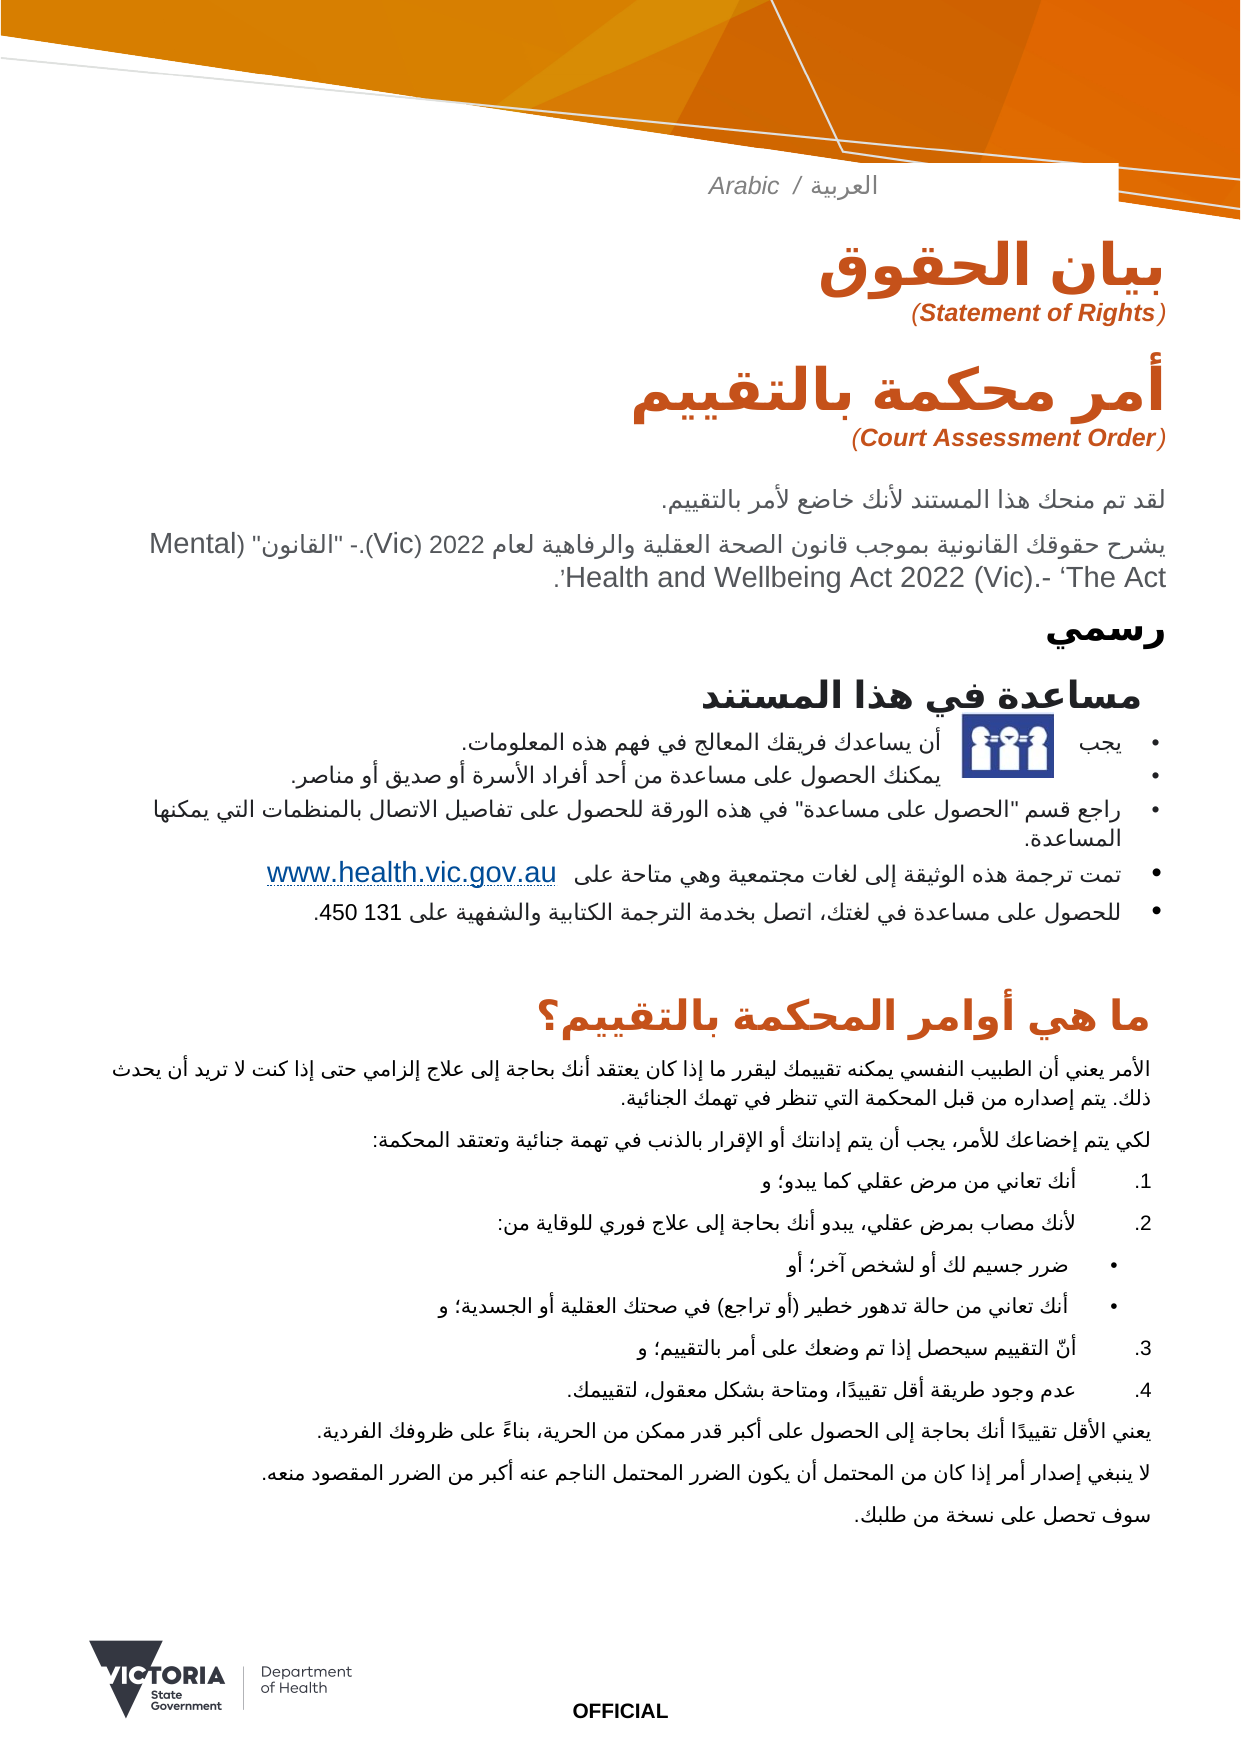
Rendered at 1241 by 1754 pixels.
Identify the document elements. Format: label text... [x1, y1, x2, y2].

text لكي يتم إخضاعك للأمر، يجب أن يتم إدانتك أو الإقرار بالذنب في تهمة جنائية وتعتقد المحكمة: [89, 1122, 1152, 1152]
text 3. أنّ التقييم سيحصل إذا تم وضعك على أمر بالتقييم؛ و [89, 1331, 1152, 1360]
text تمت ترجمة هذه الوثيقة إلى لغات مجتمعية وهي متاحة على www.health.vic.gov.au [89, 855, 1152, 889]
picture [960, 712, 1054, 778]
text يجب أن يساعدك فريقك المعالج في فهم هذه المعلومات. [89, 726, 960, 755]
list أنك تعاني من حالة تدهور خطير (أو تراجع) في صحتك العقلية أو الجسدية؛ و [89, 1289, 1110, 1318]
text ما هي أوامر المحكمة بالتقييم؟ [89, 991, 1152, 1039]
text الأمر يعني أن الطبيب النفسي يمكنه تقييمك ليقرر ما إذا كان يعتقد أنك بحاجة إلى علاج إلزامي حتى إذا كنت لا تريد أن يحدث ذلك. يتم إصداره من قبل المحكمة التي تنظر في تهمك الجنائية. [89, 1052, 1152, 1110]
text 4. عدم وجود طريقة أقل تقييدًا، ومتاحة بشكل معقول، لتقييمك. [89, 1372, 1152, 1402]
table_header بيان الحقوق (Statement of Rights) أمر محكمة بالتقييم (Court Assessment Order) [89, 71, 1167, 485]
table_cell لقد تم منحك هذا المستند لأنك خاضع لأمر بالتقييم. يشرح حقوقك القانونية بموجب قانون الصحة العقلية والرفاهية لعام 2022 (Vic).- "القانون" (Mental Health and Wellbeing Act 2022 (Vic).- ‘The Act’. [89, 485, 1167, 606]
text للحصول على مساعدة في لغتك، اتصل بخدمة الترجمة الكتابية والشفهية على 131 450. [89, 893, 1152, 927]
text سوف تحصل على نسخة من طلبك. [89, 1497, 1152, 1527]
text يمكنك الحصول على مساعدة من أحد أفراد الأسرة أو صديق أو مناصر. [89, 759, 1152, 789]
list ضرر جسيم لك أو لشخص آخر؛ أو [89, 1247, 1110, 1277]
picture [0, 0, 1241, 223]
subtitle مساعدة في هذا المستند [89, 674, 1152, 717]
text راجع قسم "الحصول على مساعدة" في هذه الورقة للحصول على تفاصيل الاتصال بالمنظمات التي يمكنها المساعدة. [89, 793, 1152, 851]
text 2. لأنك مصاب بمرض عقلي، يبدو أنك بحاجة إلى علاج فوري للوقاية من: [89, 1206, 1152, 1235]
text يعني الأقل تقييدًا أنك بحاجة إلى الحصول على أكبر قدر ممكن من الحرية، بناءً على ظروفك الفردية. [89, 1414, 1152, 1443]
text لا ينبغي إصدار أمر إذا كان من المحتمل أن يكون الضرر المحتمل الناجم عنه أكبر من الضرر المقصود منعه. [89, 1456, 1152, 1485]
table_cell رسمي [89, 606, 1167, 649]
text 1. أنك تعاني من مرض عقلي كما يبدو؛ و [89, 1164, 1152, 1193]
picture [0, 1595, 1241, 1754]
